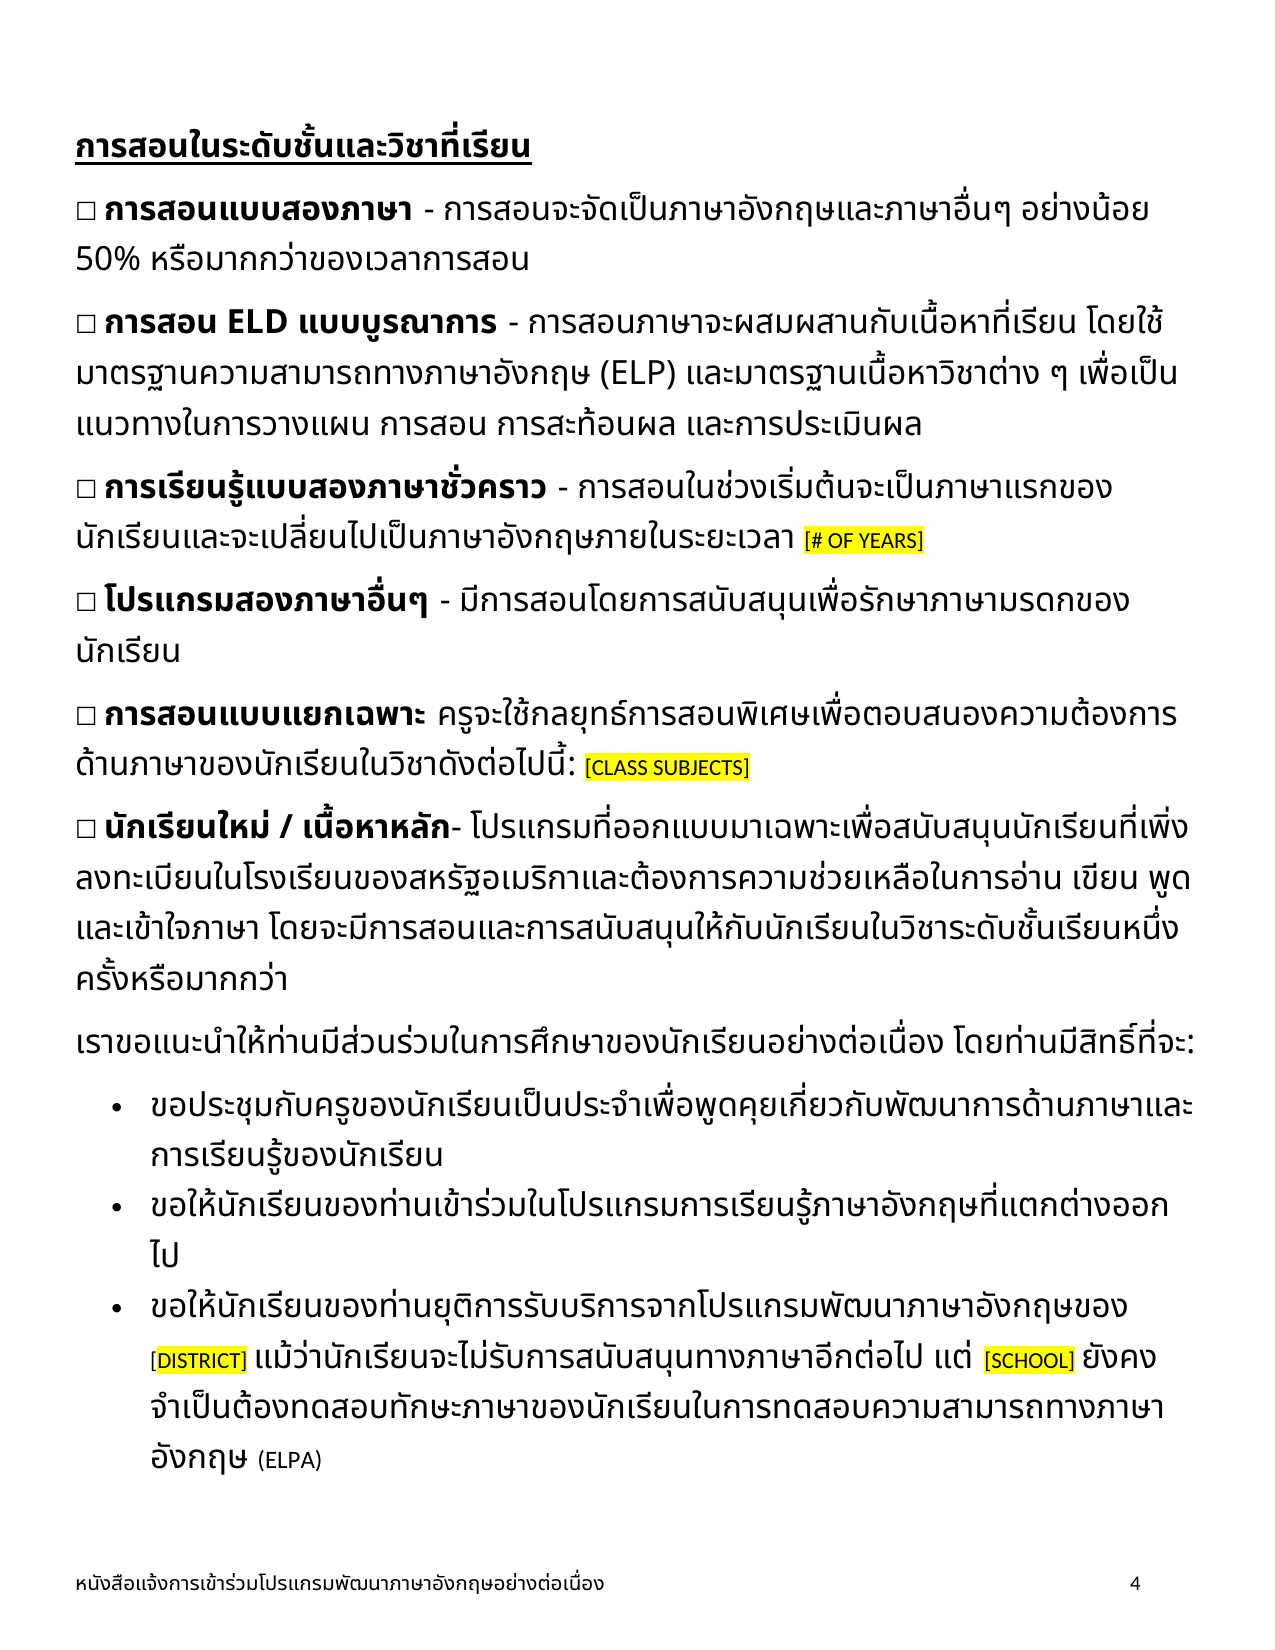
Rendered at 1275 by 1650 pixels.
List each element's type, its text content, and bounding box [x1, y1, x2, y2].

text การสอนในระดับชั้นและวิชาที่เรียน [75, 122, 1200, 172]
text เราขอแนะนำให้ท่านมีส่วนร่วมในการศึกษาของนักเรียนอย่างต่อเนื่อง โดยท่านมีสิทธิ์ที่จะ: [75, 1017, 1200, 1068]
list ขอให้นักเรียนของท่านเข้าร่วมในโปรแกรมการเรียนรู้ภาษาอังกฤษที่แตกต่างออกไป [112, 1181, 1200, 1282]
text การสอนแบบสองภาษา - การสอนจะจัดเป็นภาษาอังกฤษและภาษาอื่นๆ อย่างน้อย 50% หรือมากกว่าของเวลาการสอน [75, 184, 1200, 286]
text โปรแกรมสองภาษาอื่นๆ - มีการสอนโดยการสนับสนุนเพื่อรักษาภาษามรดกของนักเรียน [75, 576, 1200, 677]
text การสอน ELD แบบบูรณาการ - การสอนภาษาจะผสมผสานกับเนื้อหาที่เรียน โดยใช้มาตรฐานความสามารถทางภาษาอังกฤษ (ELP) และมาตรฐานเนื้อหาวิชาต่าง ๆ เพื่อเป็นแนวทางในการวางแผน การสอน การสะท้อนผล และการประเมินผล [75, 298, 1200, 450]
list ขอประชุมกับครูของนักเรียนเป็นประจำเพื่อพูดคุยเกี่ยวกับพัฒนาการด้านภาษาและการเรียนรู้ของนักเรียน [112, 1081, 1200, 1181]
text นักเรียนใหม่ / เนื้อหาหลัก- โปรแกรมที่ออกแบบมาเฉพาะเพื่อสนับสนุนนักเรียนที่เพิ่งลงทะเบียนในโรงเรียนของสหรัฐอเมริกาและต้องการความช่วยเหลือในการอ่าน เขียน พูด และเข้าใจภาษา โดยจะมีการสอนและการสนับสนุนให้กับนักเรียนในวิชาระดับชั้นเรียนหนึ่งครั้งหรือมากกว่า [75, 803, 1200, 1005]
text การเรียนรู้แบบสองภาษาชั่วคราว - การสอนในช่วงเริ่มต้นจะเป็นภาษาแรกของนักเรียนและจะเปลี่ยนไปเป็นภาษาอังกฤษภายในระยะเวลา [# OF YEARS] [75, 462, 1200, 563]
text การสอนแบบแยกเฉพาะ ครูจะใช้กลยุทธ์การสอนพิเศษเพื่อตอบสนองความต้องการด้านภาษาของนักเรียนในวิชาดังต่อไปนี้: [CLASS SUBJECTS] [75, 689, 1200, 791]
list ขอให้นักเรียนของท่านยุติการรับบริการจากโปรแกรมพัฒนาภาษาอังกฤษของ [DISTRICT] แม้ว่านักเรียนจะไม่รับการสนับสนุนทางภาษาอีกต่อไป แต่ [SCHOOL] ยังคงจำเป็นต้องทดสอบทักษะภาษาของนักเรียนในการทดสอบความสามารถทางภาษาอังกฤษ (ELPA) [112, 1311, 1200, 1513]
